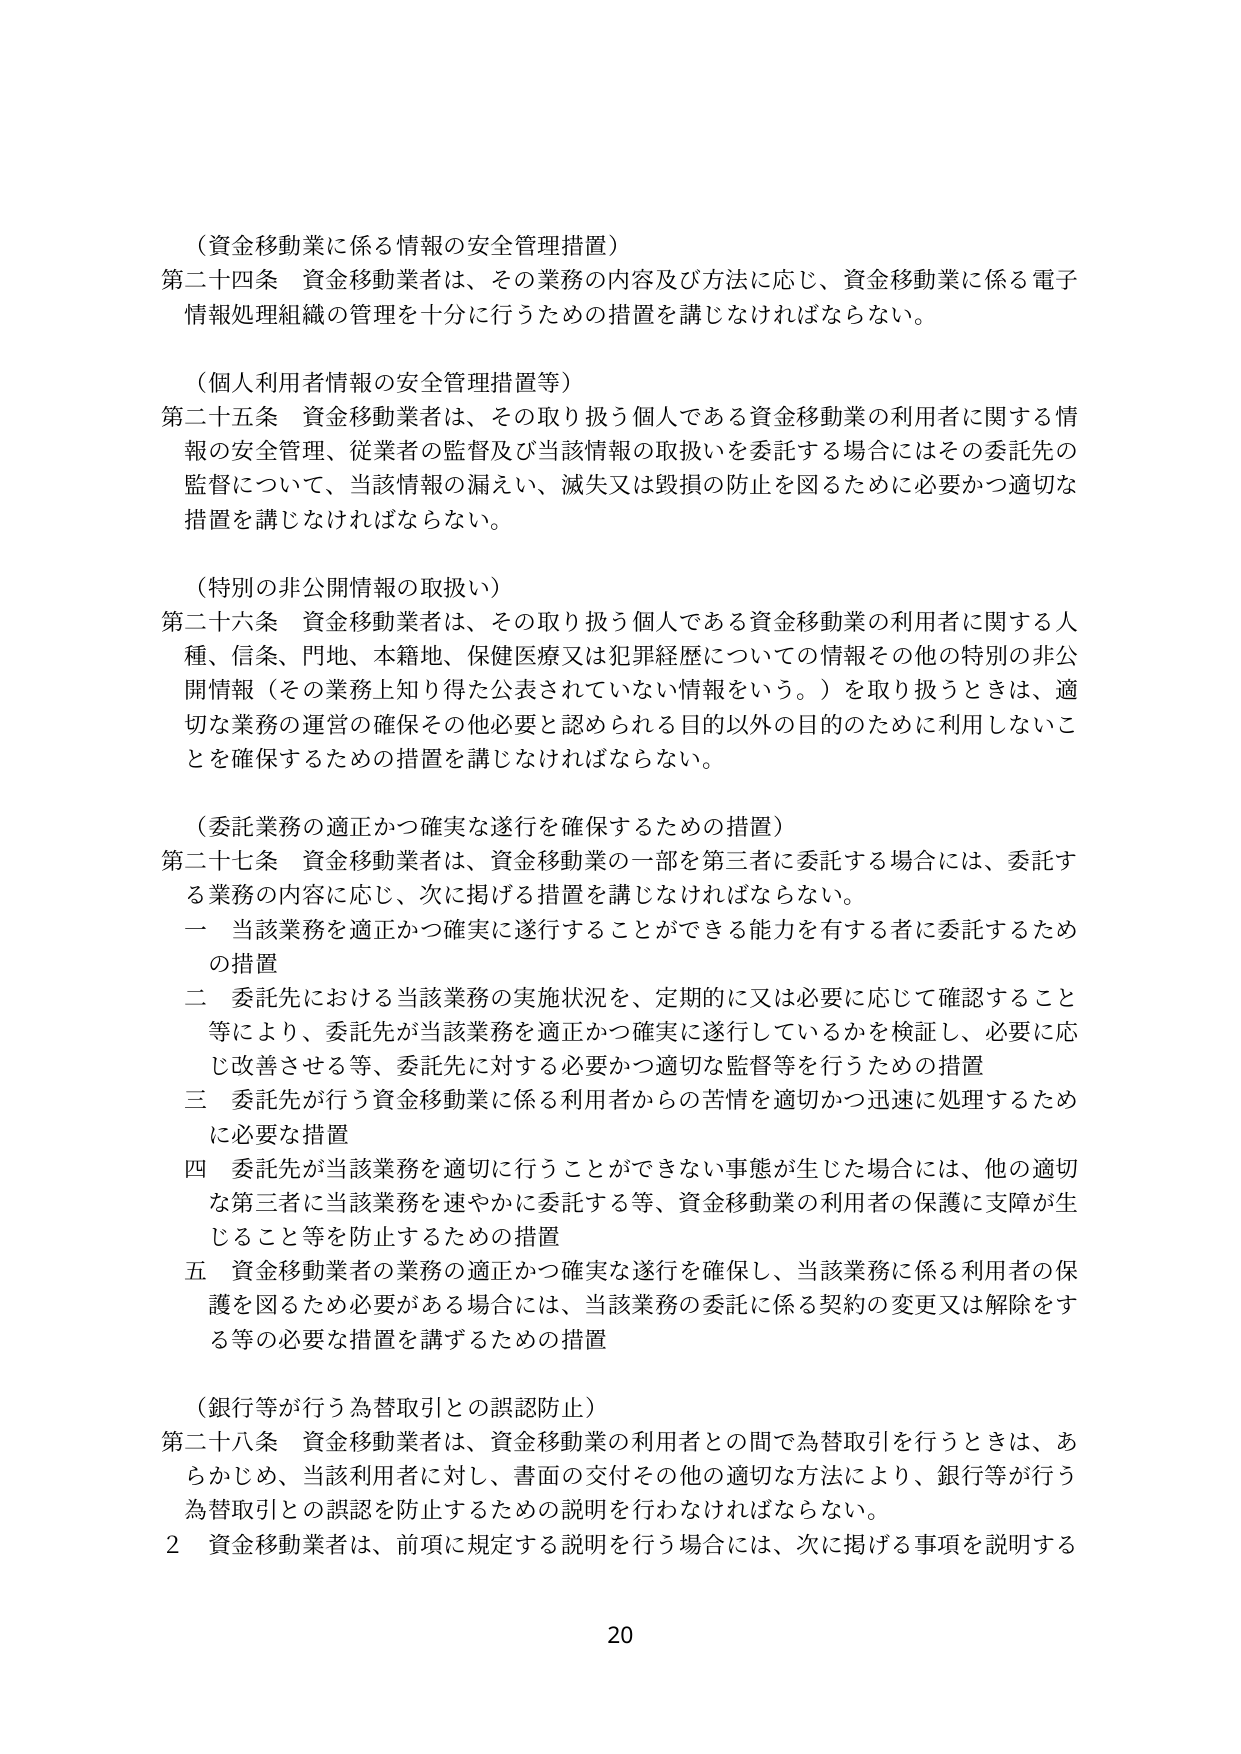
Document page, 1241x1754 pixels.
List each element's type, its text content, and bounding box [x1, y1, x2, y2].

text 第二十四条 資金移動業者は、その業務の内容及び方法に応じ、資金移動業に係る電子情報処理組織の管理を十分に行うための措置を講じなければならない。 [161, 262, 1079, 330]
text （委託業務の適正かつ確実な遂行を確保するための措置） [184, 809, 1079, 843]
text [161, 1526, 1079, 1560]
text 第二十七条 資金移動業者は、資金移動業の一部を第三者に委託する場合には、委託する業務の内容に応じ、次に掲げる措置を講じなければならない。 [161, 843, 1079, 911]
text （個人利用者情報の安全管理措置等） [184, 364, 1079, 399]
text 四 委託先が当該業務を適切に行うことができない事態が生じた場合には、他の適切な第三者に当該業務を速やかに委託する等、資金移動業の利用者の保護に支障が生じること等を防止するための措置 [184, 1150, 1079, 1253]
text 一 当該業務を適正かつ確実に遂行することができる能力を有する者に委託するための措置 [184, 911, 1079, 979]
text 第二十八条 資金移動業者は、資金移動業の利用者との間で為替取引を行うときは、あらかじめ、当該利用者に対し、書面の交付その他の適切な方法により、銀行等が行う為替取引との誤認を防止するための説明を行わなければならない。 [161, 1424, 1079, 1526]
text （銀行等が行う為替取引との誤認防止） [184, 1389, 1079, 1424]
text 二 委託先における当該業務の実施状況を、定期的に又は必要に応じて確認すること等により、委託先が当該業務を適正かつ確実に遂行しているかを検証し、必要に応じ改善させる等、委託先に対する必要かつ適切な監督等を行うための措置 [184, 979, 1079, 1082]
text 三 委託先が行う資金移動業に係る利用者からの苦情を適切かつ迅速に処理するために必要な措置 [184, 1082, 1079, 1150]
text 五 資金移動業者の業務の適正かつ確実な遂行を確保し、当該業務に係る利用者の保護を図るため必要がある場合には、当該業務の委託に係る契約の変更又は解除をする等の必要な措置を講ずるための措置 [184, 1253, 1079, 1355]
text 第二十五条 資金移動業者は、その取り扱う個人である資金移動業の利用者に関する情報の安全管理、従業者の監督及び当該情報の取扱いを委託する場合にはその委託先の監督について、当該情報の漏えい、滅失又は毀損の防止を図るために必要かつ適切な措置を講じなければならない。 [161, 399, 1079, 535]
text 第二十六条 資金移動業者は、その取り扱う個人である資金移動業の利用者に関する人種、信条、門地、本籍地、保健医療又は犯罪経歴についての情報その他の特別の非公開情報（その業務上知り得た公表されていない情報をいう。）を取り扱うときは、適切な業務の運営の確保その他必要と認められる目的以外の目的のために利用しないことを確保するための措置を講じなければならない。 [161, 604, 1079, 774]
text （資金移動業に係る情報の安全管理措置） [184, 228, 1079, 262]
text （特別の非公開情報の取扱い） [184, 569, 1079, 604]
